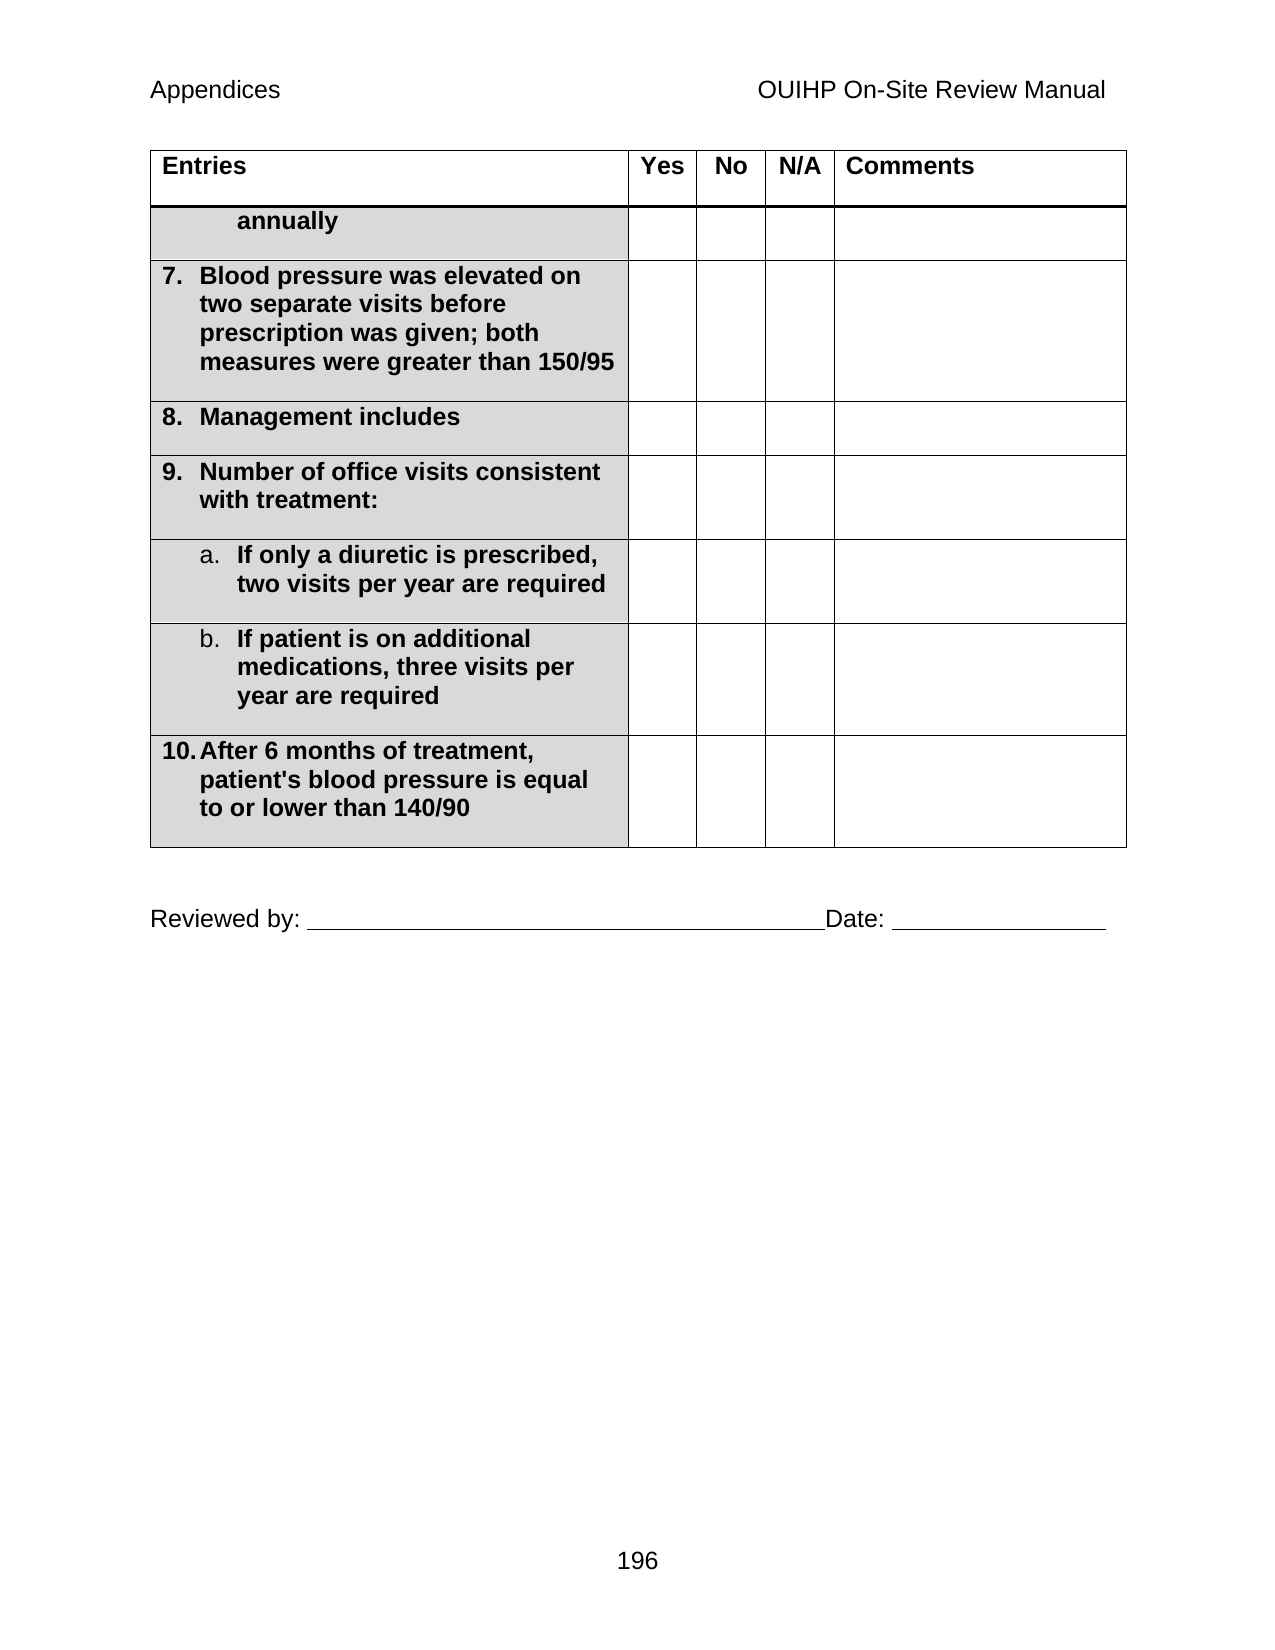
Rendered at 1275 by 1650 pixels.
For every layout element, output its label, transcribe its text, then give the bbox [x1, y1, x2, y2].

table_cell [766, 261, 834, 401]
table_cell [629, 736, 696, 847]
text Reviewed by: Date: [150, 904, 1125, 933]
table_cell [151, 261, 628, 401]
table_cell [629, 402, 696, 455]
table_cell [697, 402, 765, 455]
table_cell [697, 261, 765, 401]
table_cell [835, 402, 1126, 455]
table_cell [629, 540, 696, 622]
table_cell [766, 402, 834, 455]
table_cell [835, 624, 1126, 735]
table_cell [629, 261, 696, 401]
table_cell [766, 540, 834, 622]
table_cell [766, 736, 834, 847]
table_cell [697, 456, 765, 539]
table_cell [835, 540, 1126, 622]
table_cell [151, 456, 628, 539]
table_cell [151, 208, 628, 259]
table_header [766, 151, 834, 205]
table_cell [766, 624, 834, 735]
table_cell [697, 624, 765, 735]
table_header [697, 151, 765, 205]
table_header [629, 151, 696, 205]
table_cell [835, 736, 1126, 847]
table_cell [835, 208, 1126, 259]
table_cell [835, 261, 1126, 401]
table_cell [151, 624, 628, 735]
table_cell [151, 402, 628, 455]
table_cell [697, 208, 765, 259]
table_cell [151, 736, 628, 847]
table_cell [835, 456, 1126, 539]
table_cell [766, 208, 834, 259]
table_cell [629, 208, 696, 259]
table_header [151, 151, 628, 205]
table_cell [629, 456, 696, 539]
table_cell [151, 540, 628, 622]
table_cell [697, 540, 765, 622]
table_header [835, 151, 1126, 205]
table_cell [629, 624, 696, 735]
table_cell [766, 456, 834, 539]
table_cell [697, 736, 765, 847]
